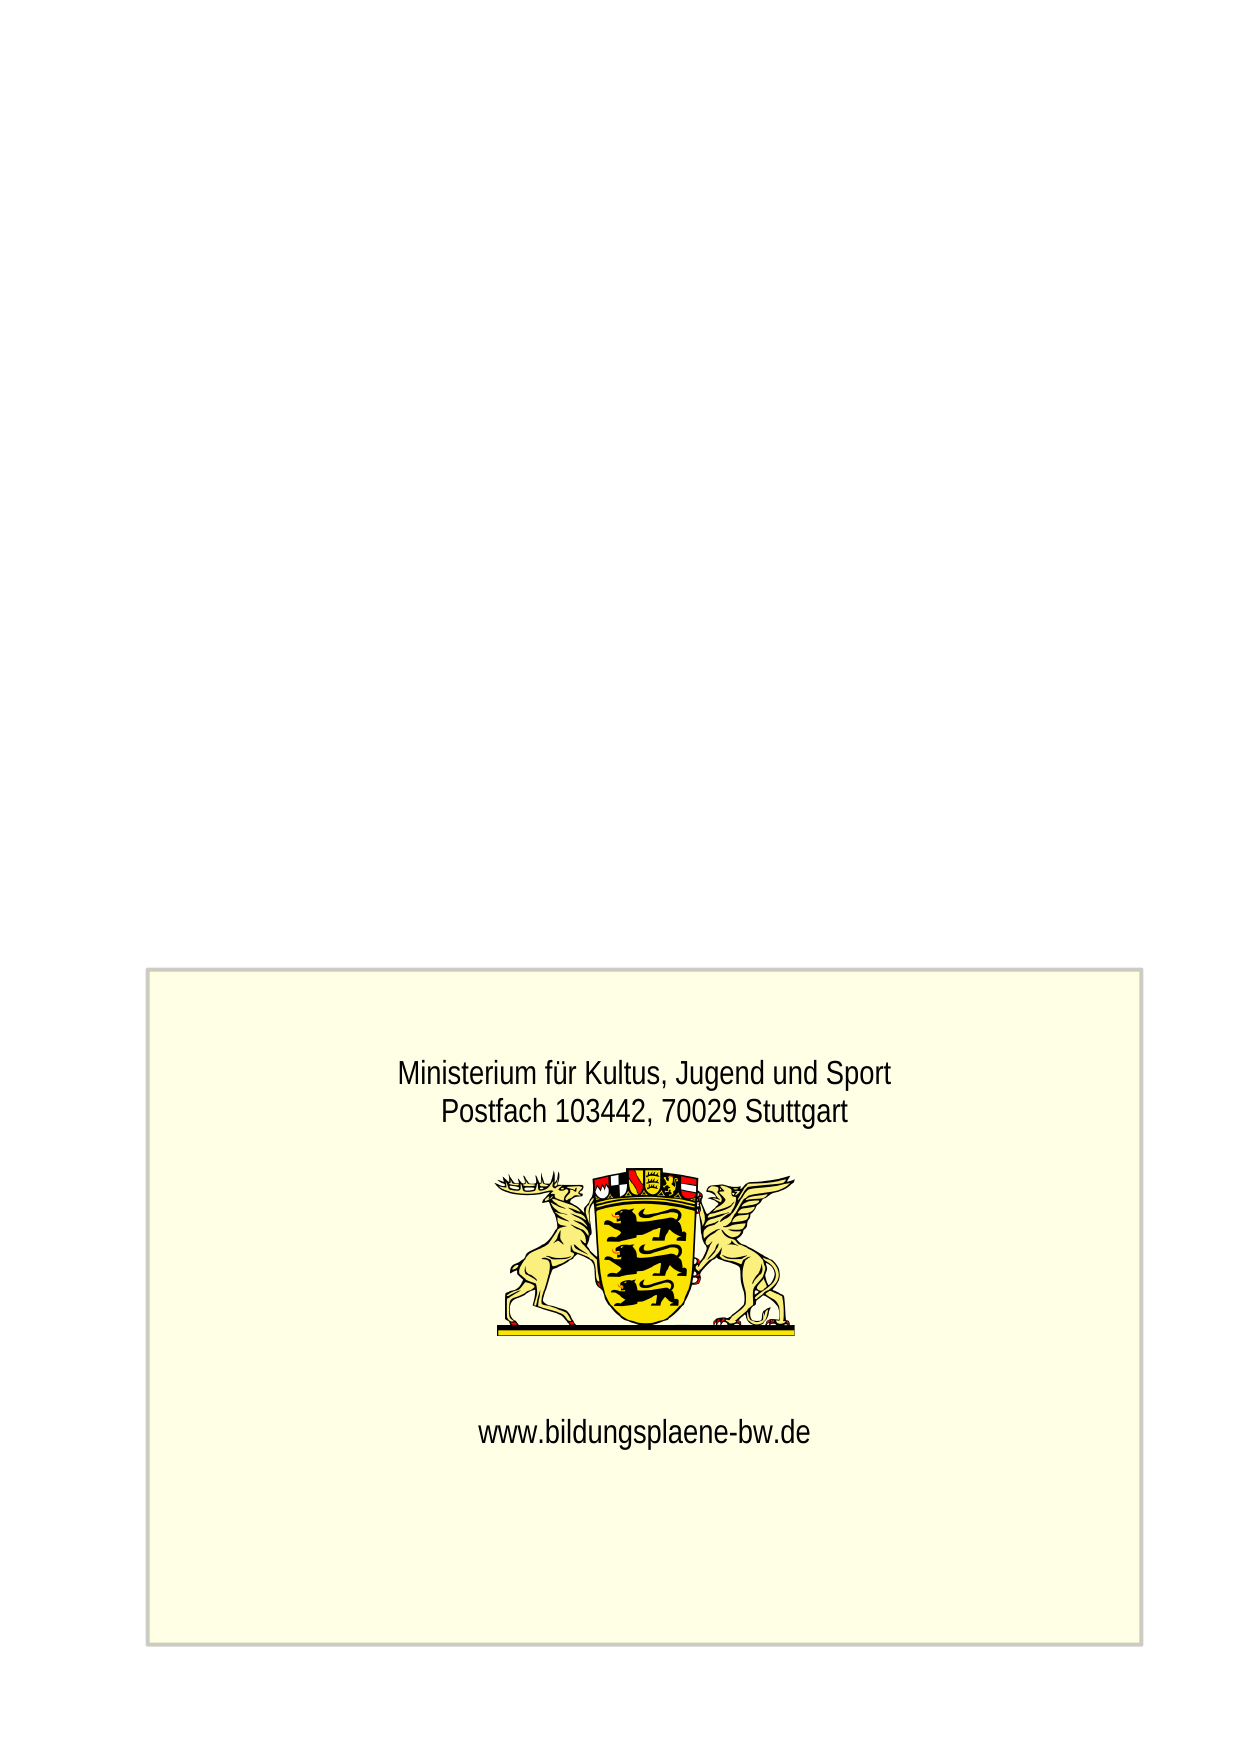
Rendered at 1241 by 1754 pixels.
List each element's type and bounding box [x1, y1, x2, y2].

picture [494, 1168, 795, 1336]
